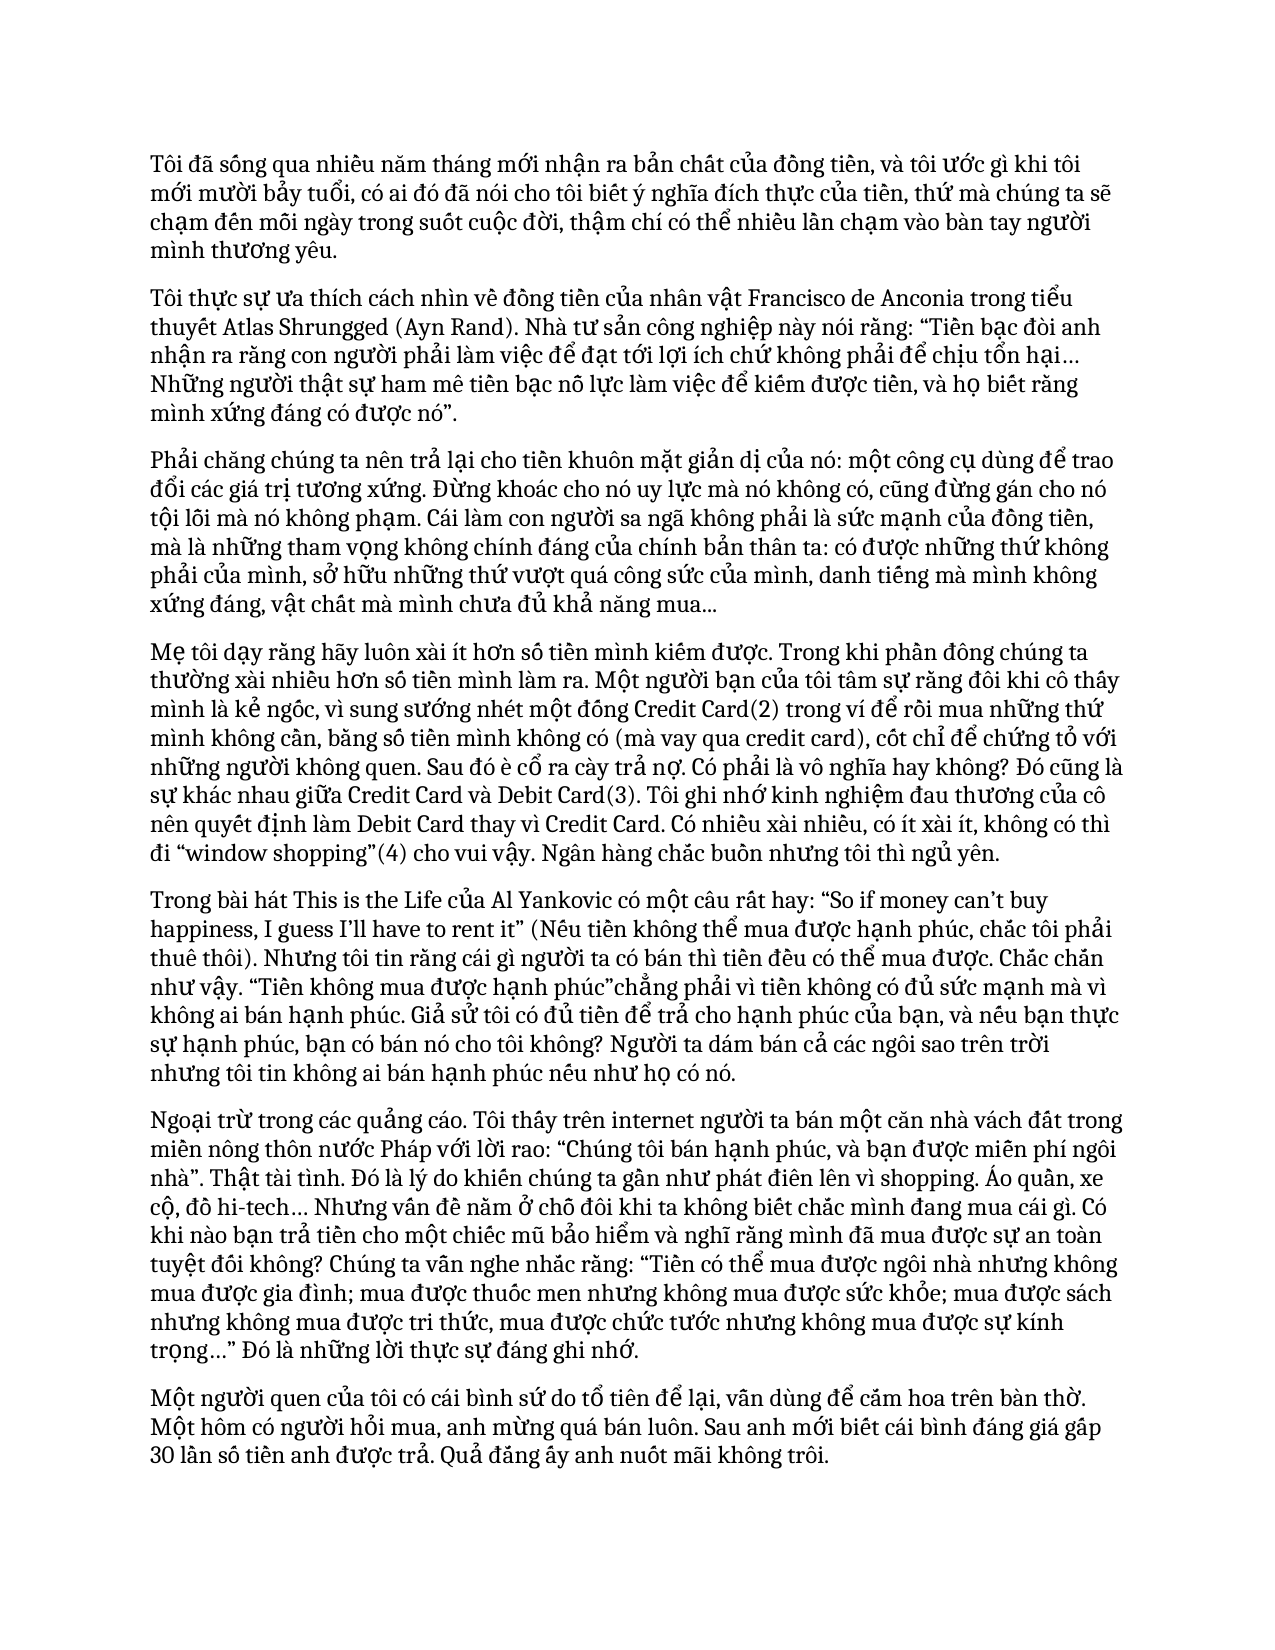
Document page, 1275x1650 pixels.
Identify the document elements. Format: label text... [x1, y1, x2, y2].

text Mẹ tôi dạy rằng hãy luôn xài ít hơn số tiền mình kiếm được. Trong khi phần đông chúng ta thường xài nhiều hơn số tiền mình làm ra. Một người bạn của tôi tâm sự rằng đôi khi cô thấy mình là kẻ ngốc, vì sung sướng nhét một đống Credit Card(2) trong ví để rồi mua những thứ mình không cần, bằng số tiền mình không có (mà vay qua credit card), cốt chỉ để chứng tỏ với những người không quen. Sau đó è cổ ra cày trả nợ. Có phải là vô nghĩa hay không? Đó cũng là sự khác nhau giữa Credit Card và Debit Card(3). Tôi ghi nhớ kinh nghiệm đau thương của cô nên quyết định làm Debit Card thay vì Credit Card. Có nhiều xài nhiều, có ít xài ít, không có thì đi “window shopping”(4) cho vui vậy. Ngân hàng chắc buồn nhưng tôi thì ngủ yên. [150, 637, 1125, 867]
text Tôi thực sự ưa thích cách nhìn về đồng tiền của nhân vật Francisco de Anconia trong tiểu thuyết Atlas Shrungged (Ayn Rand). Nhà tư sản công nghiệp này nói rằng: “Tiền bạc đòi anh nhận ra rằng con người phải làm việc để đạt tới lợi ích chứ không phải để chịu tổn hại… Những người thật sự ham mê tiền bạc nỗ lực làm việc để kiếm được tiền, và họ biết rằng mình xứng đáng có được nó”. [150, 284, 1125, 427]
text Ngoại trừ trong các quảng cáo. Tôi thấy trên internet người ta bán một căn nhà vách đất trong miền nông thôn nước Pháp với lời rao: “Chúng tôi bán hạnh phúc, và bạn được miễn phí ngôi nhà”. Thật tài tình. Đó là lý do khiến chúng ta gần như phát điên lên vì shopping. Áo quần, xe cộ, đồ hi-tech… Nhưng vấn đề nằm ở chỗ đôi khi ta không biết chắc mình đang mua cái gì. Có khi nào bạn trả tiền cho một chiếc mũ bảo hiểm và nghĩ rằng mình đã mua được sự an toàn tuyệt đối không? Chúng ta vẫn nghe nhắc rằng: “Tiền có thể mua được ngôi nhà nhưng không mua được gia đình; mua được thuốc men nhưng không mua được sức khỏe; mua được sách nhưng không mua được tri thức, mua được chức tước nhưng không mua được sự kính trọng…” Đó là những lời thực sự đáng ghi nhớ. [150, 1106, 1125, 1365]
text Một người quen của tôi có cái bình sứ do tổ tiên để lại, vẫn dùng để cắm hoa trên bàn thờ. Một hôm có người hỏi mua, anh mừng quá bán luôn. Sau anh mới biết cái bình đáng giá gấp 30 lần số tiền anh được trả. Quả đắng ấy anh nuốt mãi không trôi. [150, 1384, 1125, 1470]
text Tôi đã sống qua nhiều năm tháng mới nhận ra bản chất của đồng tiền, và tôi ước gì khi tôi mới mười bảy tuổi, có ai đó đã nói cho tôi biết ý nghĩa đích thực của tiền, thứ mà chúng ta sẽ chạm đến mỗi ngày trong suốt cuộc đời, thậm chí có thể nhiều lần chạm vào bàn tay người mình thương yêu. [150, 150, 1125, 265]
text Trong bài hát This is the Life của Al Yankovic có một câu rất hay: “So if money can’t buy happiness, I guess I’ll have to rent it” (Nếu tiền không thể mua được hạnh phúc, chắc tôi phải thuê thôi). Nhưng tôi tin rằng cái gì người ta có bán thì tiền đều có thể mua được. Chắc chắn như vậy. “Tiền không mua được hạnh phúc”chẳng phải vì tiền không có đủ sức mạnh mà vì không ai bán hạnh phúc. Giả sử tôi có đủ tiền để trả cho hạnh phúc của bạn, và nếu bạn thực sự hạnh phúc, bạn có bán nó cho tôi không? Người ta dám bán cả các ngôi sao trên trời nhưng tôi tin không ai bán hạnh phúc nếu như họ có nó. [150, 886, 1125, 1087]
text Phải chăng chúng ta nên trả lại cho tiền khuôn mặt giản dị của nó: một công cụ dùng để trao đổi các giá trị tương xứng. Đừng khoác cho nó uy lực mà nó không có, cũng đừng gán cho nó tội lỗi mà nó không phạm. Cái làm con người sa ngã không phải là sức mạnh của đồng tiền, mà là những tham vọng không chính đáng của chính bản thân ta: có được những thứ không phải của mình, sở hữu những thứ vượt quá công sức của mình, danh tiếng mà mình không xứng đáng, vật chất mà mình chưa đủ khả năng mua... [150, 446, 1125, 619]
